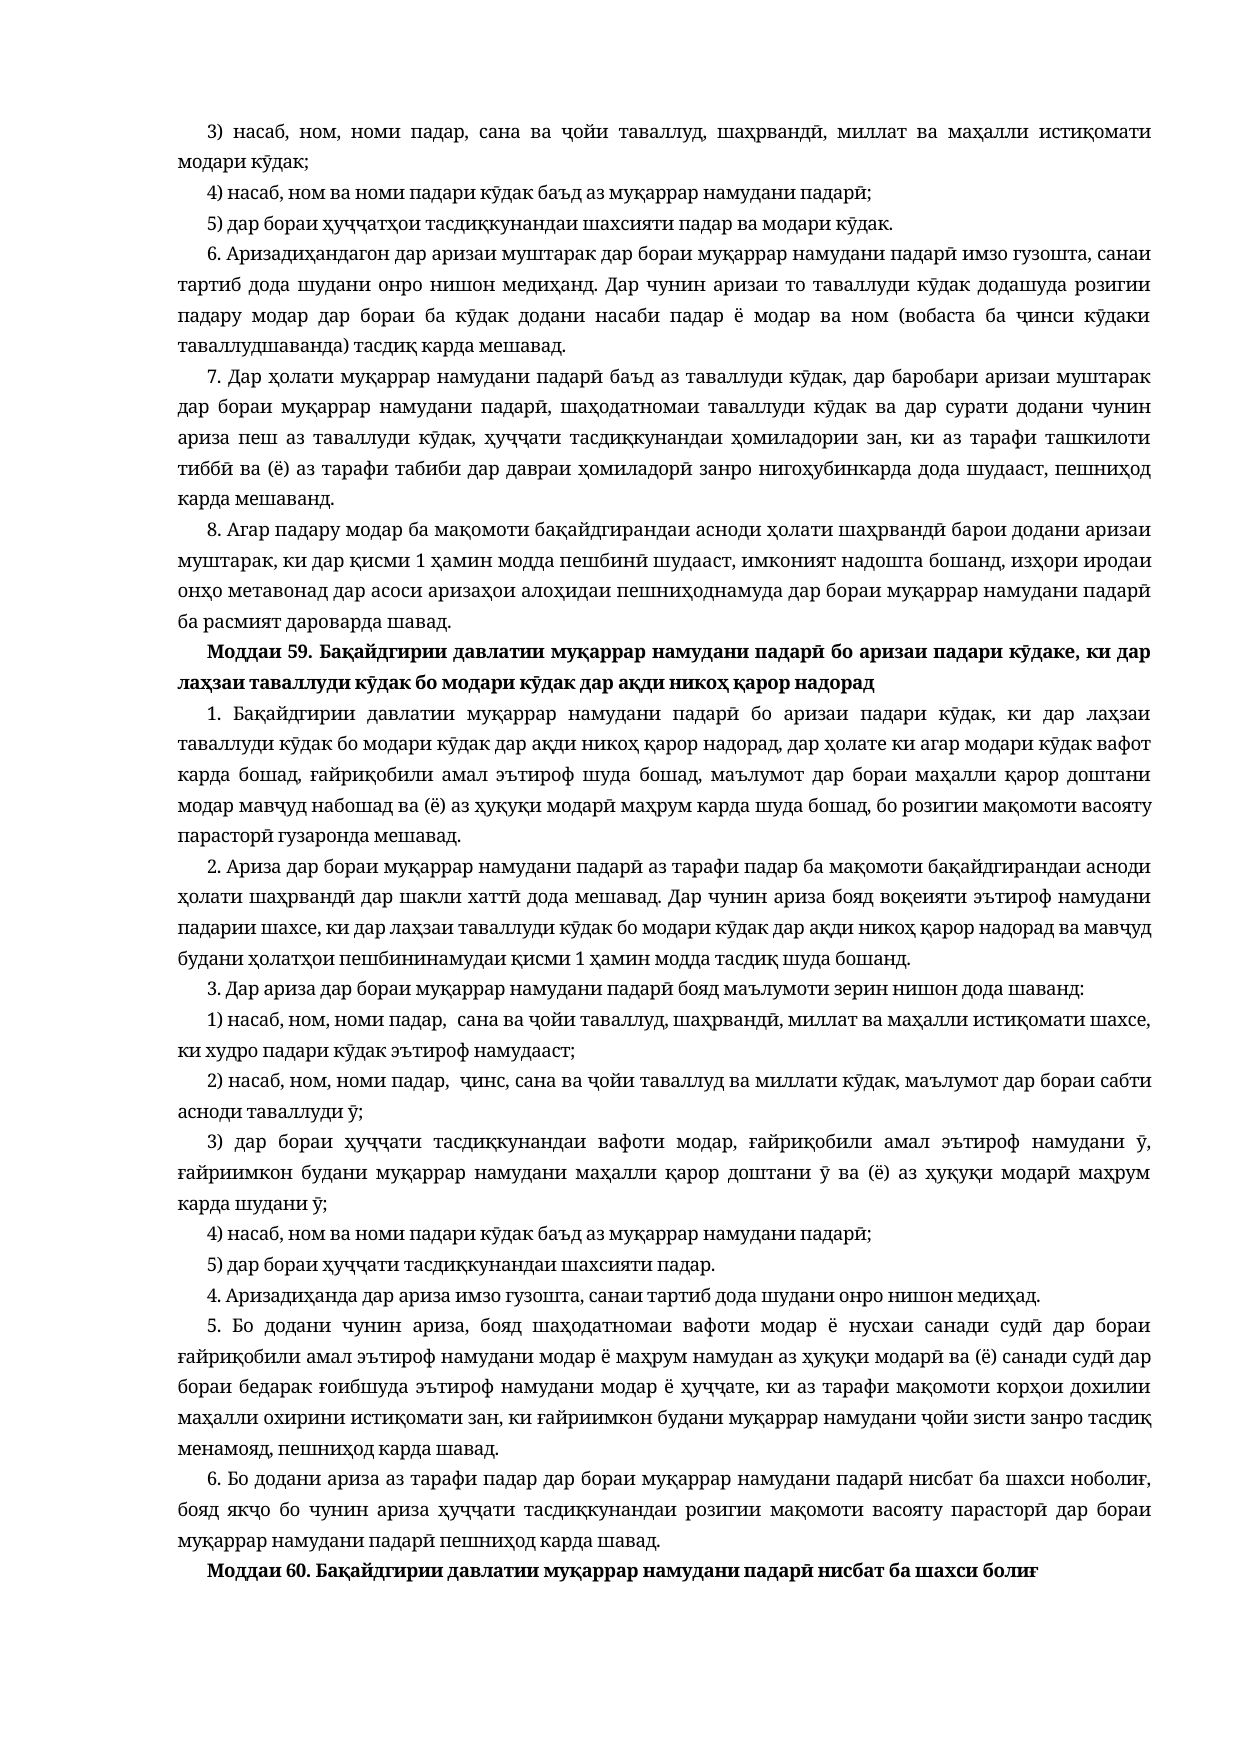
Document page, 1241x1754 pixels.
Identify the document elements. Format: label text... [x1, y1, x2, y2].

text 5. Бо додани чунин ариза, бояд шаҳодатномаи вафоти модар ё нусхаи санади судӣ дар бораи ғайриқобили амал эътироф намудани модар ё маҳрум намудан аз ҳуқуқи модарӣ ва (ё) санади судӣ дар бораи бедарак ғоибшуда эътироф намудани модар ё ҳуҷҷате, ки аз тарафи мақомоти корҳои дохилии маҳалли охирини истиқомати зан, ки ғайриимкон будани муқаррар намудани ҷойи зисти занро тасдиқ менамояд, пешниҳод карда шавад. [177, 1312, 1152, 1461]
text 3. Дар ариза дар бораи муқаррар намудани падарӣ бояд маълумоти зерин нишон дода шаванд: [177, 976, 1152, 1001]
text 7. Дар ҳолати муқаррар намудани падарӣ баъд аз таваллуди кӯдак, дар баробари аризаи муштарак дар бораи муқаррар намудани падарӣ, шаҳодатномаи таваллуди кӯдак ва дар сурати додани чунин ариза пеш аз таваллуди кӯдак, ҳуҷҷати тасдиқкунандаи ҳомиладории зан, ки аз тарафи ташкилоти тиббӣ ва (ё) аз тарафи табиби дар давраи ҳомиладорӣ занро нигоҳубинкарда дода шудааст, пешниҳод карда мешаванд. [177, 363, 1152, 511]
text 4) насаб, ном ва номи падари кӯдак баъд аз муқаррар намудани падарӣ; [177, 179, 1152, 205]
text 2. Ариза дар бораи муқаррар намудани падарӣ аз тарафи падар ба мақомоти бақайдгирандаи асноди ҳолати шаҳрвандӣ дар шакли хаттӣ дода мешавад. Дар чунин ариза бояд воқеияти эътироф намудани падарии шахсе, ки дар лаҳзаи таваллуди кӯдак бо модари кӯдак дар ақди никоҳ қарор надорад ва мавҷуд будани ҳолатҳои пешбининамудаи қисми 1 ҳамин модда тасдиқ шуда бошанд. [177, 853, 1152, 971]
text 5) дар бораи ҳуҷҷатҳои тасдиқкунандаи шахсияти падар ва модари кӯдак. [177, 210, 1152, 236]
text 1) насаб, ном, номи падар, сана ва ҷойи таваллуд, шаҳрвандӣ, миллат ва маҳалли истиқомати шахсе, ки худро падари кӯдак эътироф намудааст; [177, 1006, 1152, 1062]
text 2) насаб, ном, номи падар, ҷинс, сана ва ҷойи таваллуд ва миллати кӯдак, маълумот дар бораи сабти асноди таваллуди ӯ; [177, 1067, 1152, 1124]
text 6. Бо додани ариза аз тарафи падар дар бораи муқаррар намудани падарӣ нисбат ба шахси ноболиғ, бояд якҷо бо чунин ариза ҳуҷҷати тасдиқкунандаи розигии мақомоти васояту парасторӣ дар бораи муқаррар намудани падарӣ пешниҳод карда шавад. [177, 1466, 1152, 1552]
text 4) насаб, ном ва номи падари кӯдак баъд аз муқаррар намудани падарӣ; [177, 1221, 1152, 1246]
text Моддаи 59. Бақайдгирии давлатии муқаррар намудани падарӣ бо аризаи падари кӯдаке, ки дар лаҳзаи таваллуди кӯдак бо модари кӯдак дар ақди никоҳ қарор надорад [177, 639, 1152, 695]
text 8. Агар падару модар ба мақомоти бақайдгирандаи асноди ҳолати шаҳрвандӣ барои додани аризаи муштарак, ки дар қисми 1 ҳамин модда пешбинӣ шудааст, имконият надошта бошанд, изҳори иродаи онҳо метавонад дар асоси аризаҳои алоҳидаи пешниҳоднамуда дар бораи муқаррар намудани падарӣ ба расмият дароварда шавад. [177, 516, 1152, 634]
text 6. Аризадиҳандагон дар аризаи муштарак дар бораи муқаррар намудани падарӣ имзо гузошта, санаи тартиб дода шудани онро нишон медиҳанд. Дар чунин аризаи то таваллуди кӯдак додашуда розигии падару модар дар бораи ба кӯдак додани насаби падар ё модар ва ном (вобаста ба ҷинси кӯдаки таваллудшаванда) тасдиқ карда мешавад. [177, 241, 1152, 358]
text 3) насаб, ном, номи падар, сана ва ҷойи таваллуд, шаҳрвандӣ, миллат ва маҳалли истиқомати модари кӯдак; [177, 118, 1152, 174]
text 4. Аризадиҳанда дар ариза имзо гузошта, санаи тартиб дода шудани онро нишон медиҳад. [177, 1282, 1152, 1307]
text 5) дар бораи ҳуҷҷати тасдиқкунандаи шахсияти падар. [177, 1251, 1152, 1277]
text 1. Бақайдгирии давлатии муқаррар намудани падарӣ бо аризаи падари кӯдак, ки дар лаҳзаи таваллуди кӯдак бо модари кӯдак дар ақди никоҳ қарор надорад, дар ҳолате ки агар модари кӯдак вафот карда бошад, ғайриқобили амал эътироф шуда бошад, маълумот дар бораи маҳалли қарор доштани модар мавҷуд набошад ва (ё) аз ҳуқуқи модарӣ маҳрум карда шуда бошад, бо розигии мақомоти васояту парасторӣ гузаронда мешавад. [177, 700, 1152, 848]
text 3) дар бораи ҳуҷҷати тасдиқкунандаи вафоти модар, ғайриқобили амал эътироф намудани ӯ, ғайриимкон будани муқаррар намудани маҳалли қарор доштани ӯ ва (ё) аз ҳуқуқи модарӣ маҳрум карда шудани ӯ; [177, 1129, 1152, 1216]
text Моддаи 60. Бақайдгирии давлатии муқаррар намудани падарӣ нисбат ба шахси болиғ [177, 1557, 1152, 1583]
